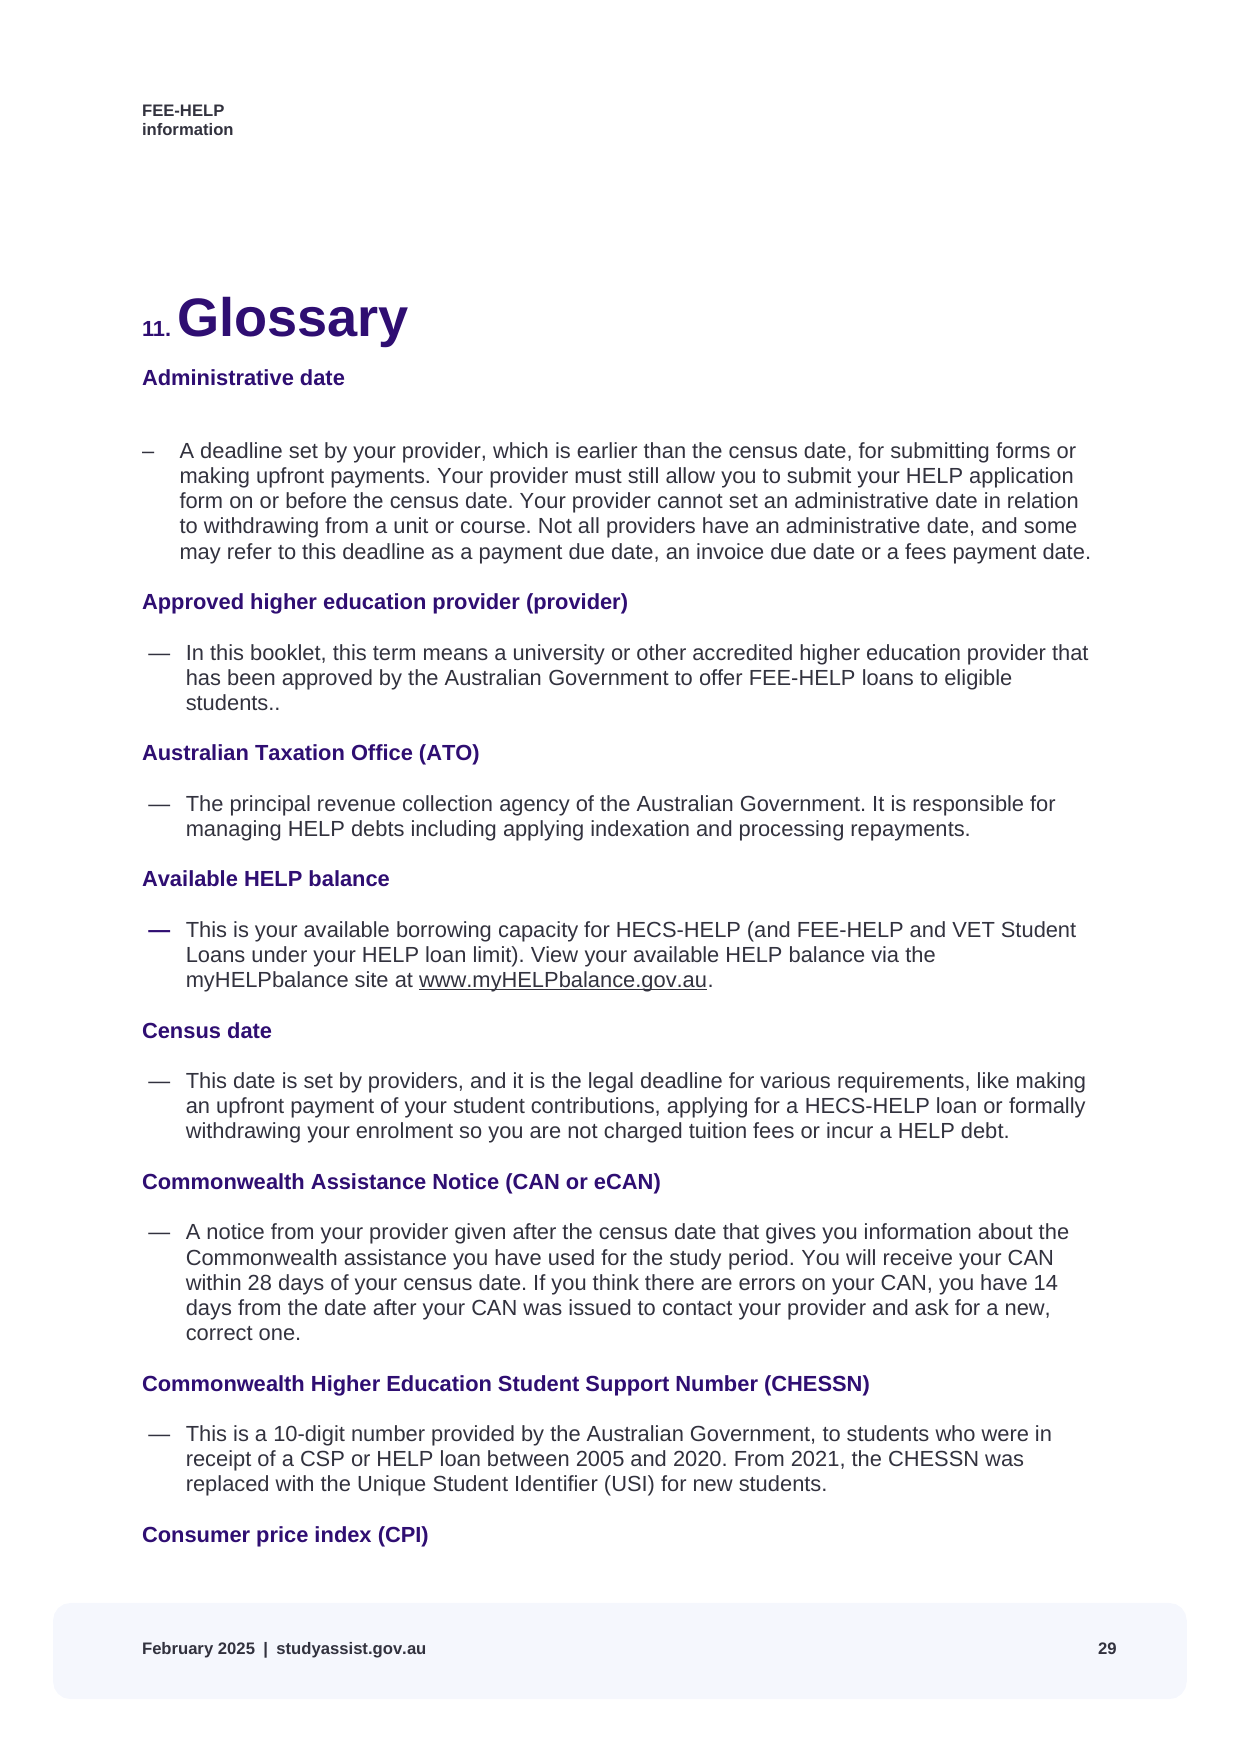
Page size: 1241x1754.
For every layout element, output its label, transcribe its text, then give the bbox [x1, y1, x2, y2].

text Approved higher education provider (provider) [142, 589, 628, 614]
list This is your available borrowing capacity for HECS-HELP (and FEE-HELP and VET Student Loans under your HELP loan limit). View your available HELP balance via the myHELPbalance site at www.myHELPbalance.gov.au. [148, 917, 1098, 992]
list In this booklet, this term means a university or other accredited higher education provider that has been approved by the Australian Government to offer FEE-HELP loans to eligible students.. [148, 639, 1098, 715]
text Administrative date [142, 365, 345, 390]
text Commonwealth Assistance Notice (CAN or eCAN) [142, 1169, 661, 1194]
text Available HELP balance [142, 866, 390, 892]
list A notice from your provider given after the census date that gives you information about the Commonwealth assistance you have used for the study period. You will receive your CAN within 28 days of your census date. If you think there are errors on your CAN, you have 14 days from the date after your CAN was issued to contact your provider and ask for a new, correct one. [148, 1219, 1098, 1345]
text Consumer price index (CPI) [142, 1522, 429, 1547]
subtitle Glossary [142, 285, 1098, 347]
list This date is set by providers, and it is the legal deadline for various requirements, like making an upfront payment of your student contributions, applying for a HECS-HELP loan or formally withdrawing your enrolment so you are not charged tuition fees or incur a HELP debt. [148, 1068, 1098, 1143]
list The principal revenue collection agency of the Australian Government. It is responsible for managing HELP debts including applying indexation and processing repayments. [148, 791, 1098, 841]
text Australian Taxation Office (ATO) [142, 740, 480, 766]
text Census date [142, 1018, 272, 1043]
list A deadline set by your provider, which is earlier than the census date, for submitting forms or making upfront payments. Your provider must still allow you to submit your HELP application form on or before the census date. Your provider cannot set an administrative date in relation to withdrawing from a unit or course. Not all providers have an administrative date, and some may refer to this deadline as a payment due date, an invoice due date or a fees payment date. [142, 438, 1098, 564]
list This is a 10-digit number provided by the Australian Government, to students who were in receipt of a CSP or HELP loan between 2005 and 2020. From 2021, the CHESSN was replaced with the Unique Student Identifier (USI) for new students. [148, 1421, 1098, 1496]
list Commonwealth Higher Education Student Support Number (CHESSN) [142, 1371, 870, 1396]
